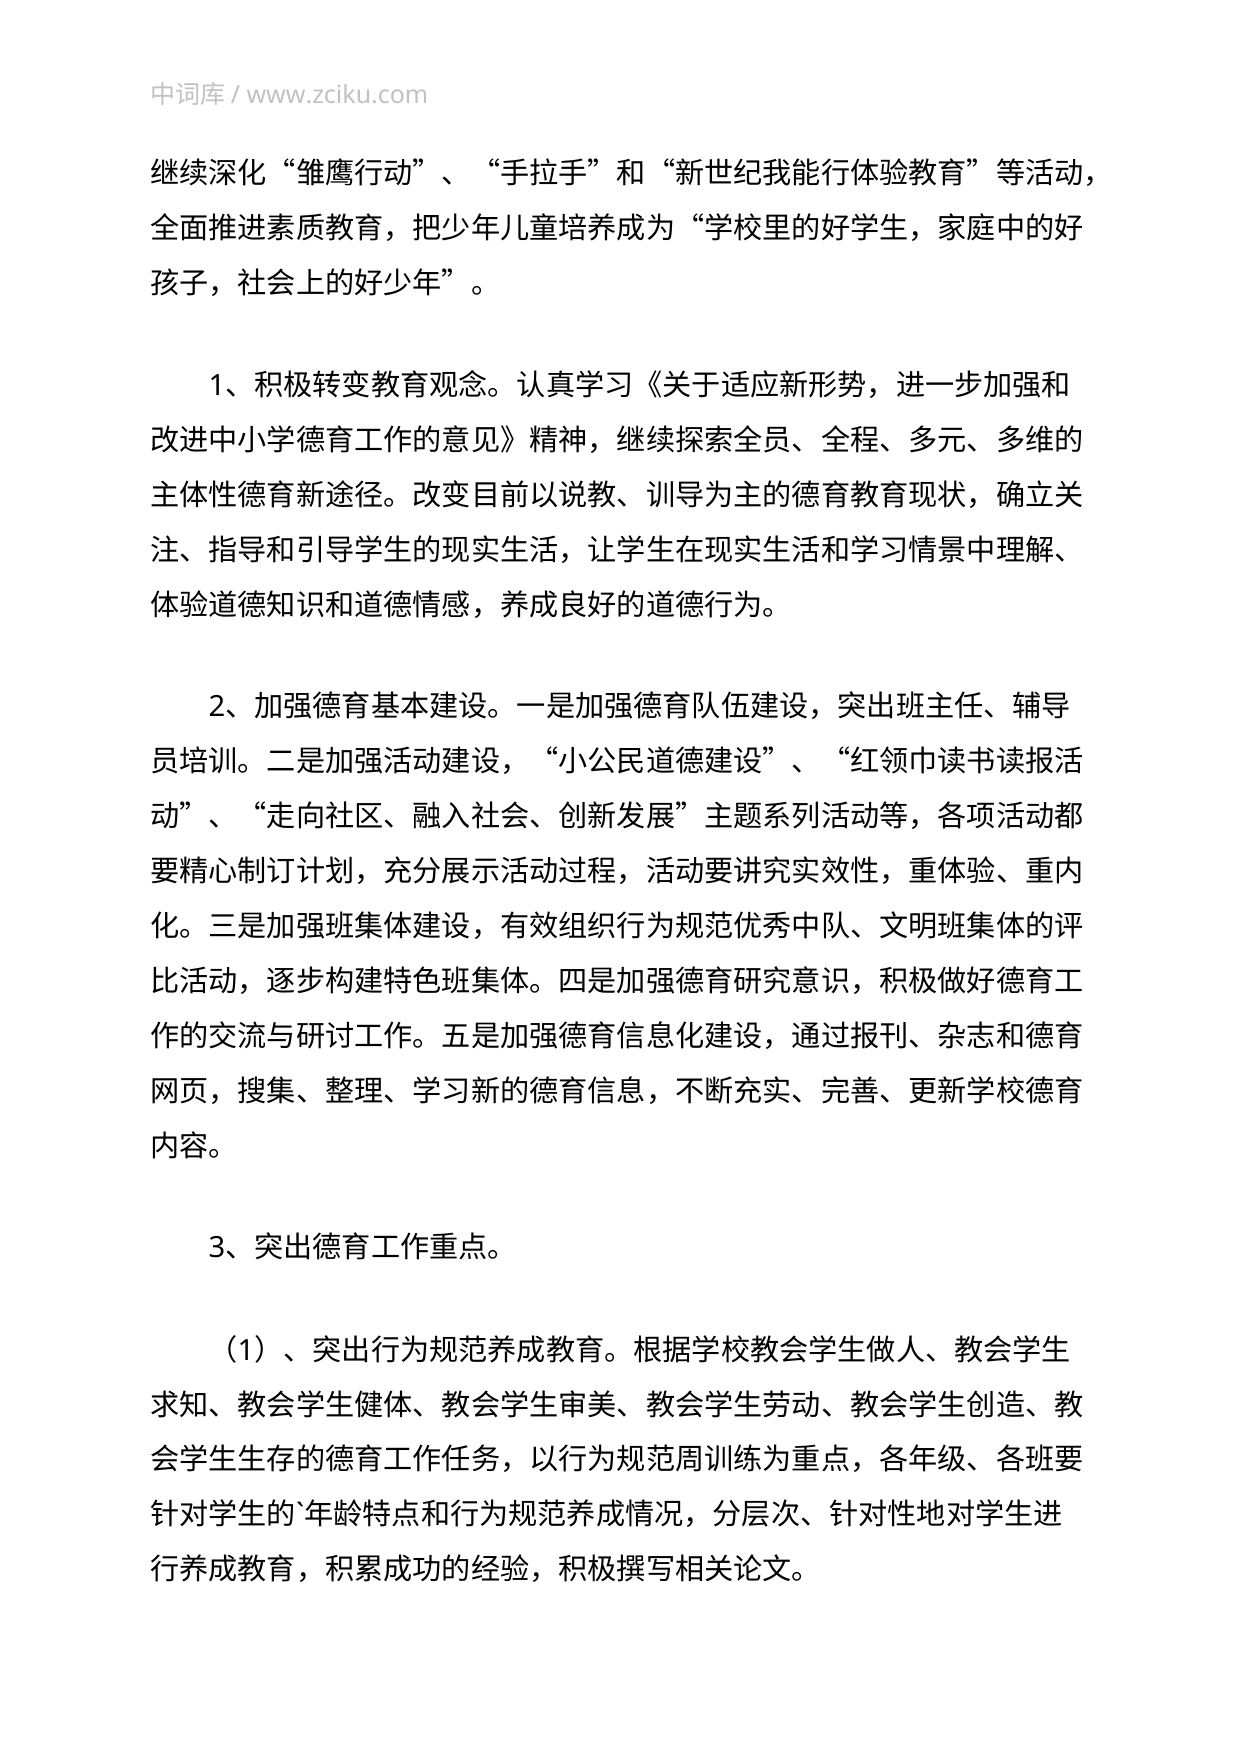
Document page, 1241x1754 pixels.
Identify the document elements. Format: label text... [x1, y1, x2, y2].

text 3、突出德育工作重点。 [150, 1224, 1090, 1266]
text 1、积极转变教育观念。认真学习《关于适应新形势，进一步加强和改进中小学德育工作的意见》精神，继续探索全员、全程、多元、多维的主体性德育新途径。改变目前以说教、训导为主的德育教育现状，确立关注、指导和引导学生的现实生活，让学生在现实生活和学习情景中理解、体验道德知识和道德情感，养成良好的道德行为。 [150, 362, 1090, 623]
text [150, 150, 1090, 302]
text （1）、突出行为规范养成教育。根据学校教会学生做人、教会学生求知、教会学生健体、教会学生审美、教会学生劳动、教会学生创造、教会学生生存的德育工作任务，以行为规范周训练为重点，各年级、各班要针对学生的`年龄特点和行为规范养成情况，分层次、针对性地对学生进行养成教育，积累成功的经验，积极撰写相关论文。 [150, 1326, 1090, 1588]
text 2、加强德育基本建设。一是加强德育队伍建设，突出班主任、辅导员培训。二是加强活动建设，“小公民道德建设”、“红领巾读书读报活动”、“走向社区、融入社会、创新发展”主题系列活动等，各项活动都要精心制订计划，充分展示活动过程，活动要讲究实效性，重体验、重内化。三是加强班集体建设，有效组织行为规范优秀中队、文明班集体的评比活动，逐步构建特色班集体。四是加强德育研究意识，积极做好德育工作的交流与研讨工作。五是加强德育信息化建设，通过报刊、杂志和德育网页，搜集、整理、学习新的德育信息，不断充实、完善、更新学校德育内容。 [150, 683, 1090, 1164]
